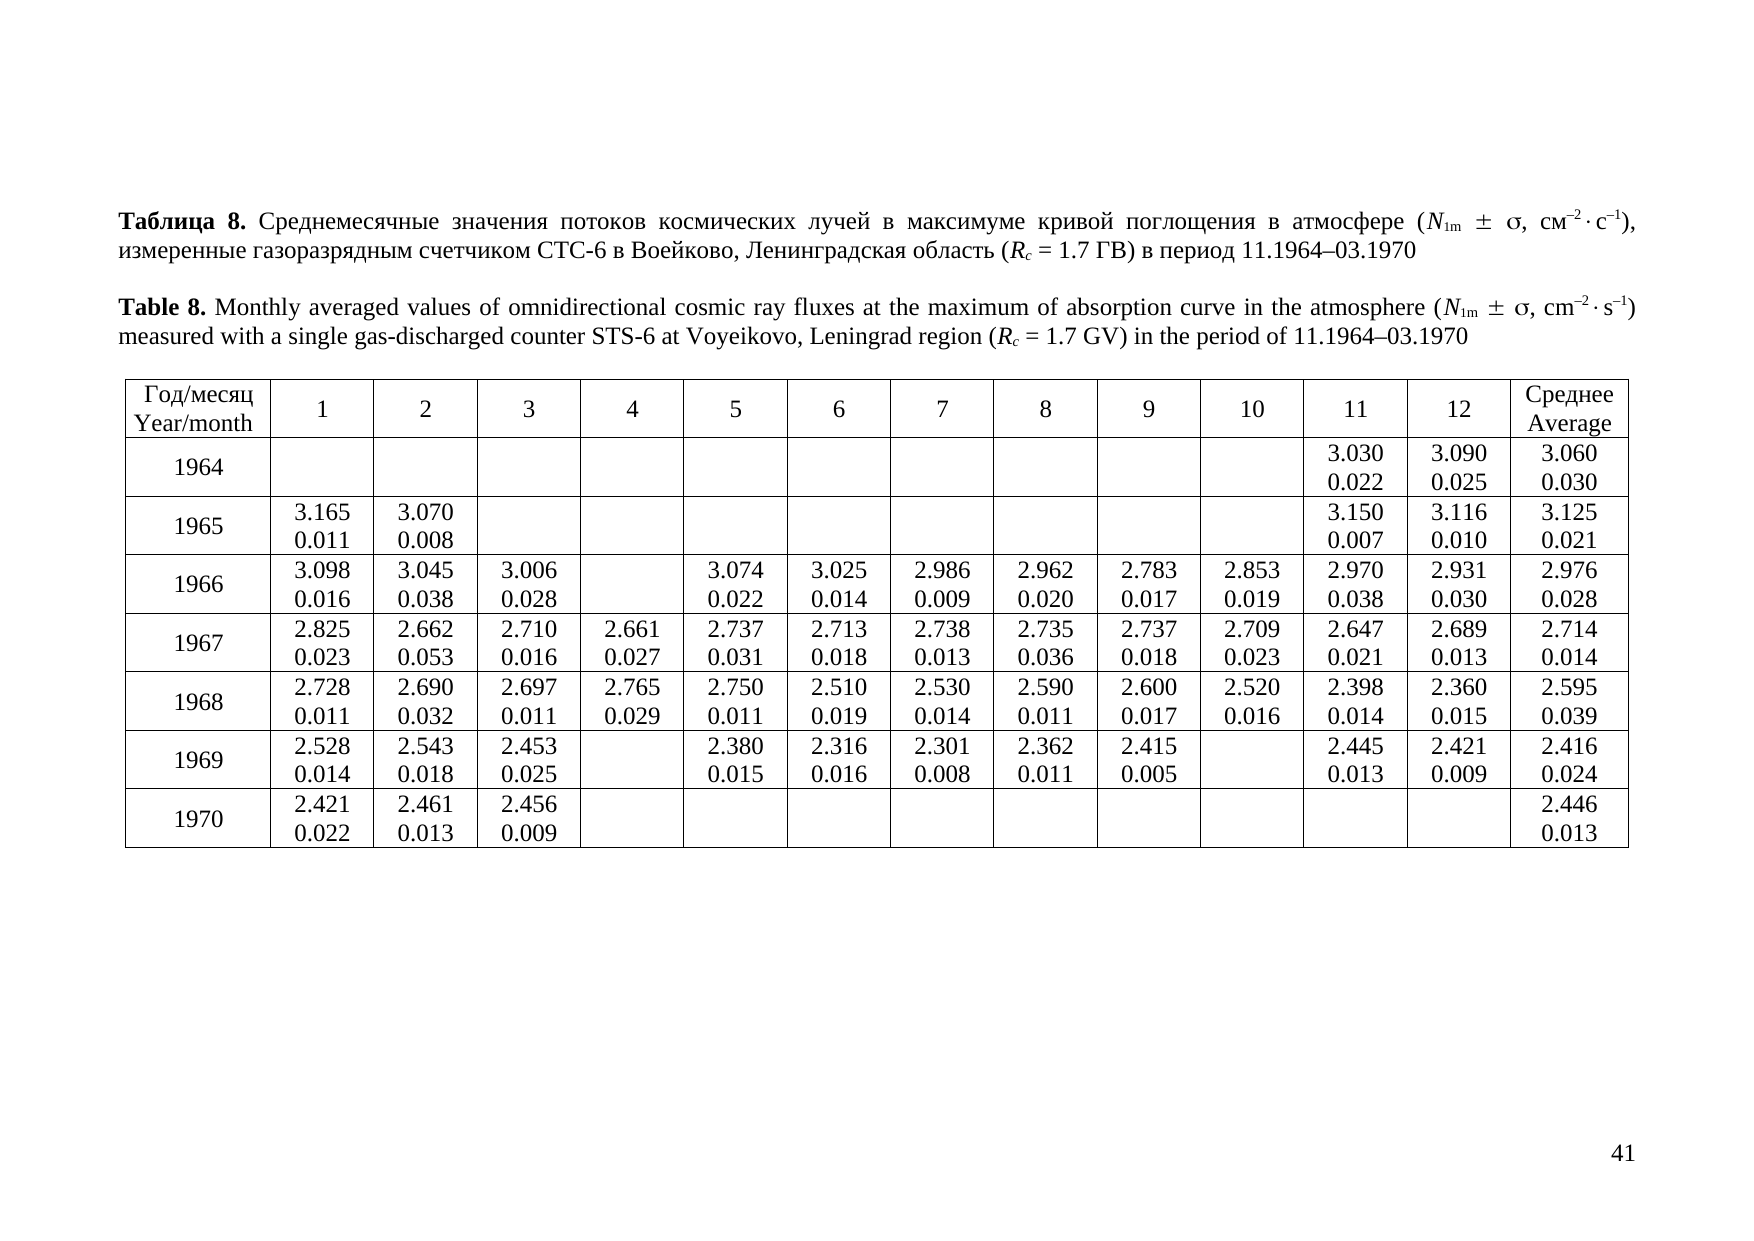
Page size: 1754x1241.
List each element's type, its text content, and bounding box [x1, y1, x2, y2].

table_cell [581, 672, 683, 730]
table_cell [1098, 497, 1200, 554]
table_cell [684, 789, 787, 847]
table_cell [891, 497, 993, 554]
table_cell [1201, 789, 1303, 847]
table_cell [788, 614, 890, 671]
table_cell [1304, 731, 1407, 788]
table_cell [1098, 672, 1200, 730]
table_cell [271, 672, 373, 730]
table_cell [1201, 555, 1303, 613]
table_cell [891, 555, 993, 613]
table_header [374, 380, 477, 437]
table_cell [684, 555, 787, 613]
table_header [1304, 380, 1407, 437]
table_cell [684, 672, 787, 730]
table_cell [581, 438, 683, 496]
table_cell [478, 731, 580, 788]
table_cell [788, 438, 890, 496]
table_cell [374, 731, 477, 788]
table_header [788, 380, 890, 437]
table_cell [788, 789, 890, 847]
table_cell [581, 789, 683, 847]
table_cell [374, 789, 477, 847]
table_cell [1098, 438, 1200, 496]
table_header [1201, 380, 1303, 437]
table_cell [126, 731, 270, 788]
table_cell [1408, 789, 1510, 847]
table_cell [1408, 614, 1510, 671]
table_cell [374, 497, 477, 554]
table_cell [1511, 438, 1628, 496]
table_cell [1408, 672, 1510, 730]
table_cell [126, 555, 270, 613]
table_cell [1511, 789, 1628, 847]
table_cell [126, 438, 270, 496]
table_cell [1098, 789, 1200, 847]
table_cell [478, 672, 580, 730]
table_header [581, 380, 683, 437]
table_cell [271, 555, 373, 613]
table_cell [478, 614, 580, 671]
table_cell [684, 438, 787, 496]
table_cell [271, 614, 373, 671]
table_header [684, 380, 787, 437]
text Table 8. Monthly averaged values of omnidirectional cosmic ray fluxes at the maximum of absorption curve in the atmosphere (N1m , cm–2s–1) measured with a single gas-discharged counter STS-6 at Voyeikovo, Leningrad region (Rc = 1.7 GV) in the period of 11.1964–03.1970 [118, 292, 1636, 350]
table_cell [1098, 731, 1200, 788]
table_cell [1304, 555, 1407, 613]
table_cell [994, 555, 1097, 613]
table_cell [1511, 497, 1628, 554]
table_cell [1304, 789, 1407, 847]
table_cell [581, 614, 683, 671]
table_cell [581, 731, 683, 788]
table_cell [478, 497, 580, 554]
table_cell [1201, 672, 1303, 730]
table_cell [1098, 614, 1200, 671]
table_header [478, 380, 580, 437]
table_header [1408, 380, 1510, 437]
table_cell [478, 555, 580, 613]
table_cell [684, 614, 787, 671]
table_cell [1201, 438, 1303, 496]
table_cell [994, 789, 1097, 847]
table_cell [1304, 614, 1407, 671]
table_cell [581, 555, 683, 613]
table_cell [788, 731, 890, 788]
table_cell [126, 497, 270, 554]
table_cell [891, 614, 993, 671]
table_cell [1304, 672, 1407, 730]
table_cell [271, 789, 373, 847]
text Таблица 8. Среднемесячные значения потоков космических лучей в максимуме кривой поглощения в атмосфере (N1m , см–2c–1), измеренные газоразрядным счетчиком СТС-6 в Воейково, Ленинградская область (Rc = 1.7 ГВ) в период 11.1964–03.1970 [118, 206, 1636, 263]
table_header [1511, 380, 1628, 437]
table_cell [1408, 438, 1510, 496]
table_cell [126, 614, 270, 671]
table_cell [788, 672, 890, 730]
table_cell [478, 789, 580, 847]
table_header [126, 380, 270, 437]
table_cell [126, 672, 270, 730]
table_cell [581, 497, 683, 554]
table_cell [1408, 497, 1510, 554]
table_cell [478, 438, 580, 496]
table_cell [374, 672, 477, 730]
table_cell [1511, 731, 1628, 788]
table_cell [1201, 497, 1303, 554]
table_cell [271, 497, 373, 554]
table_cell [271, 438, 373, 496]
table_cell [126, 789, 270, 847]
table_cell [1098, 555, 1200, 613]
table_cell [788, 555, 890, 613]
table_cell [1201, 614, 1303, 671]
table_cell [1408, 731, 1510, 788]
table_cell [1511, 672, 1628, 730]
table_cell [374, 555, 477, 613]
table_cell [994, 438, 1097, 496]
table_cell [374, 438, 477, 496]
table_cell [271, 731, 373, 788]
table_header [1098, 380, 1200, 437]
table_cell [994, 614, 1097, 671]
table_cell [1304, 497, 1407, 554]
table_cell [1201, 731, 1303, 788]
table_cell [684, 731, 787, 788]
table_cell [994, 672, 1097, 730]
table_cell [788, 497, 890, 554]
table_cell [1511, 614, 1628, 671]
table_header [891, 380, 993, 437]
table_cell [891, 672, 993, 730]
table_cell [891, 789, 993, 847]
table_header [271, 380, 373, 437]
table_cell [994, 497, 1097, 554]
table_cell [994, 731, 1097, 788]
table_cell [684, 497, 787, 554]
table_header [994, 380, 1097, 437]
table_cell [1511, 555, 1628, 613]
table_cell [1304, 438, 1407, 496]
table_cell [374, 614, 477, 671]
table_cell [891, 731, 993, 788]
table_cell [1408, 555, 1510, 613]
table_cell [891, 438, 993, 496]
